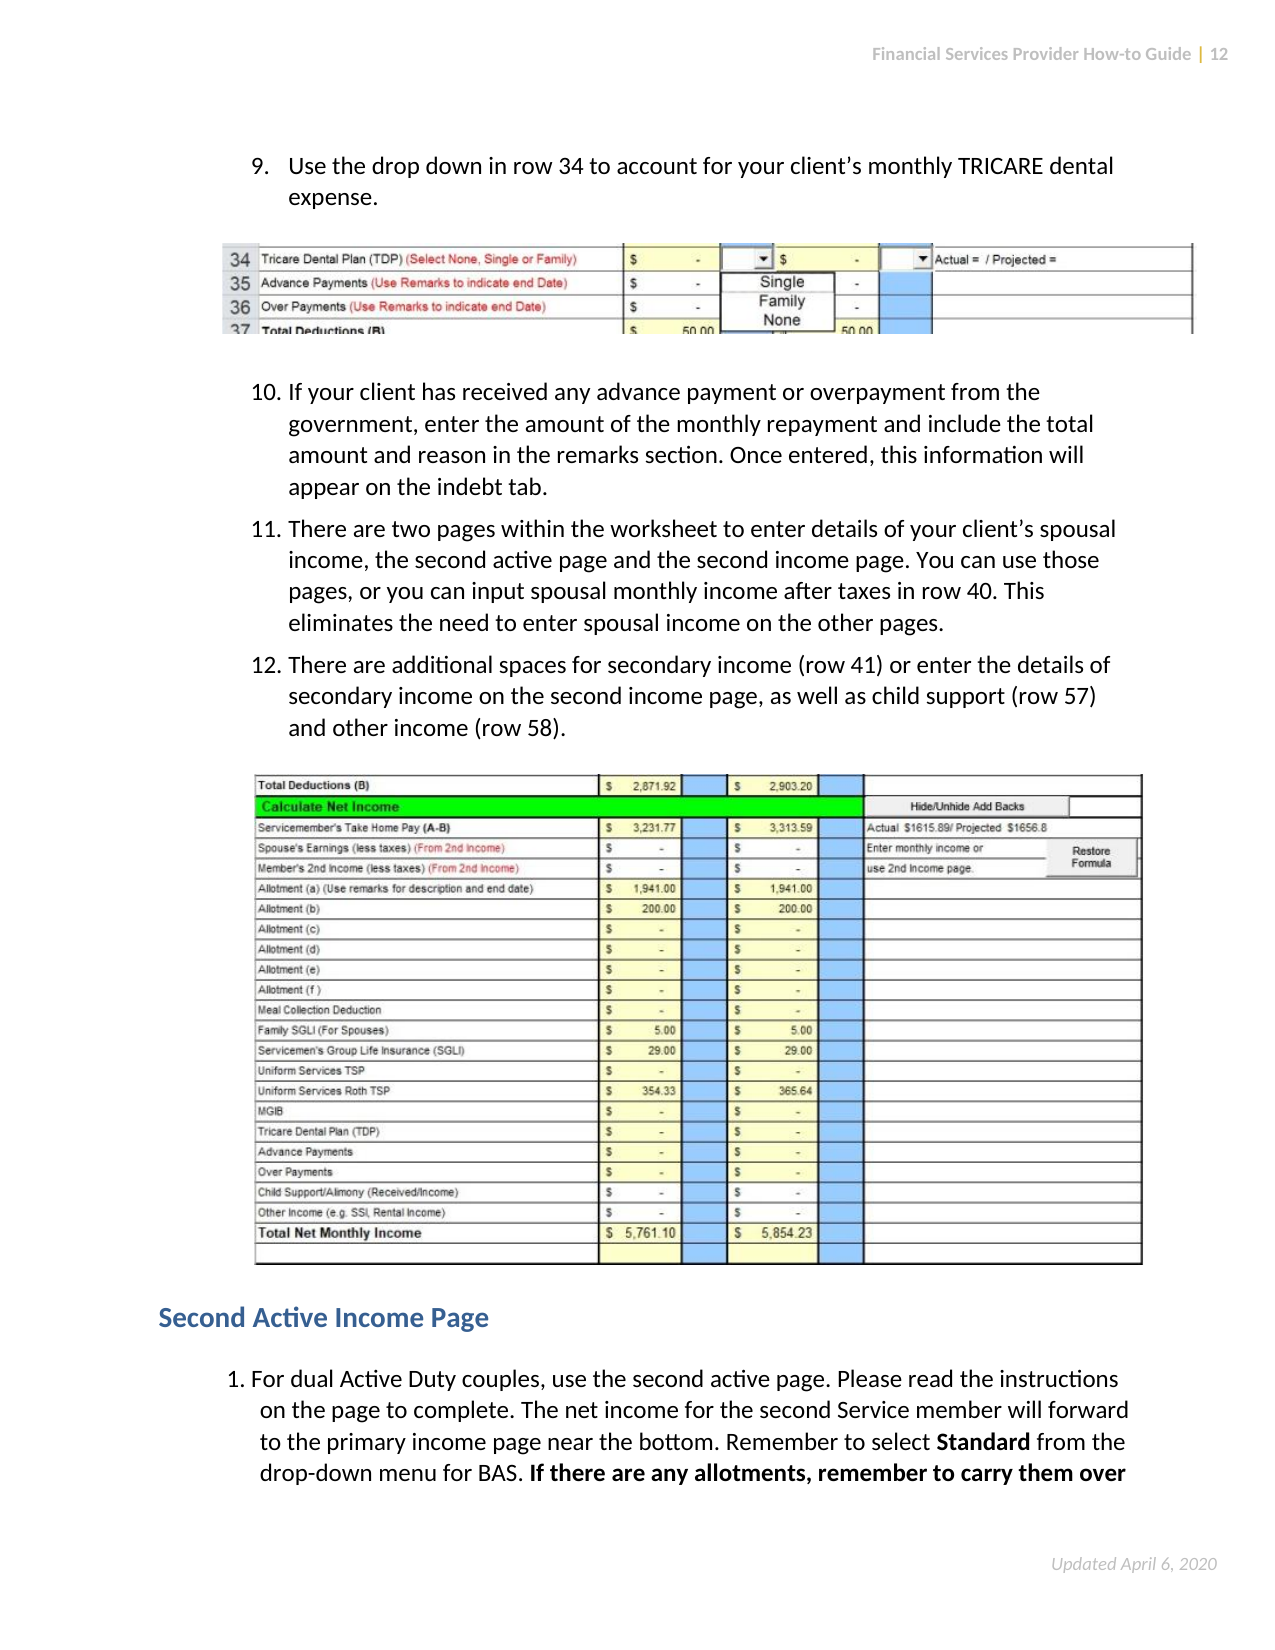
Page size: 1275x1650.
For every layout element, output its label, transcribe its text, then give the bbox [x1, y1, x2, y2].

subtitle Second Active Income Page [158, 1299, 1161, 1335]
list Use the drop down in row 34 to account for your client’s monthly TRICARE dental expense. [251, 150, 1131, 212]
list There are additional spaces for secondary income (row 41) or enter the details of secondary income on the second income page, as well as child support (row 57) and other income (row 58). [251, 649, 1131, 742]
picture [222, 243, 1197, 334]
list There are two pages within the worksheet to enter details of your client’s spousal income, the second active page and the second income page. You can use those pages, or you can input spousal monthly income after taxes in row 40. This eliminates the need to enter spousal income on the other pages. [250, 513, 1131, 637]
picture [254, 774, 1144, 1265]
list If your client has received any advance payment or overpayment from the government, enter the amount of the monthly repayment and include the total amount and reason in the remarks section. Once entered, this information will appear on the indebt tab. [250, 377, 1131, 501]
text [226, 1363, 1131, 1487]
